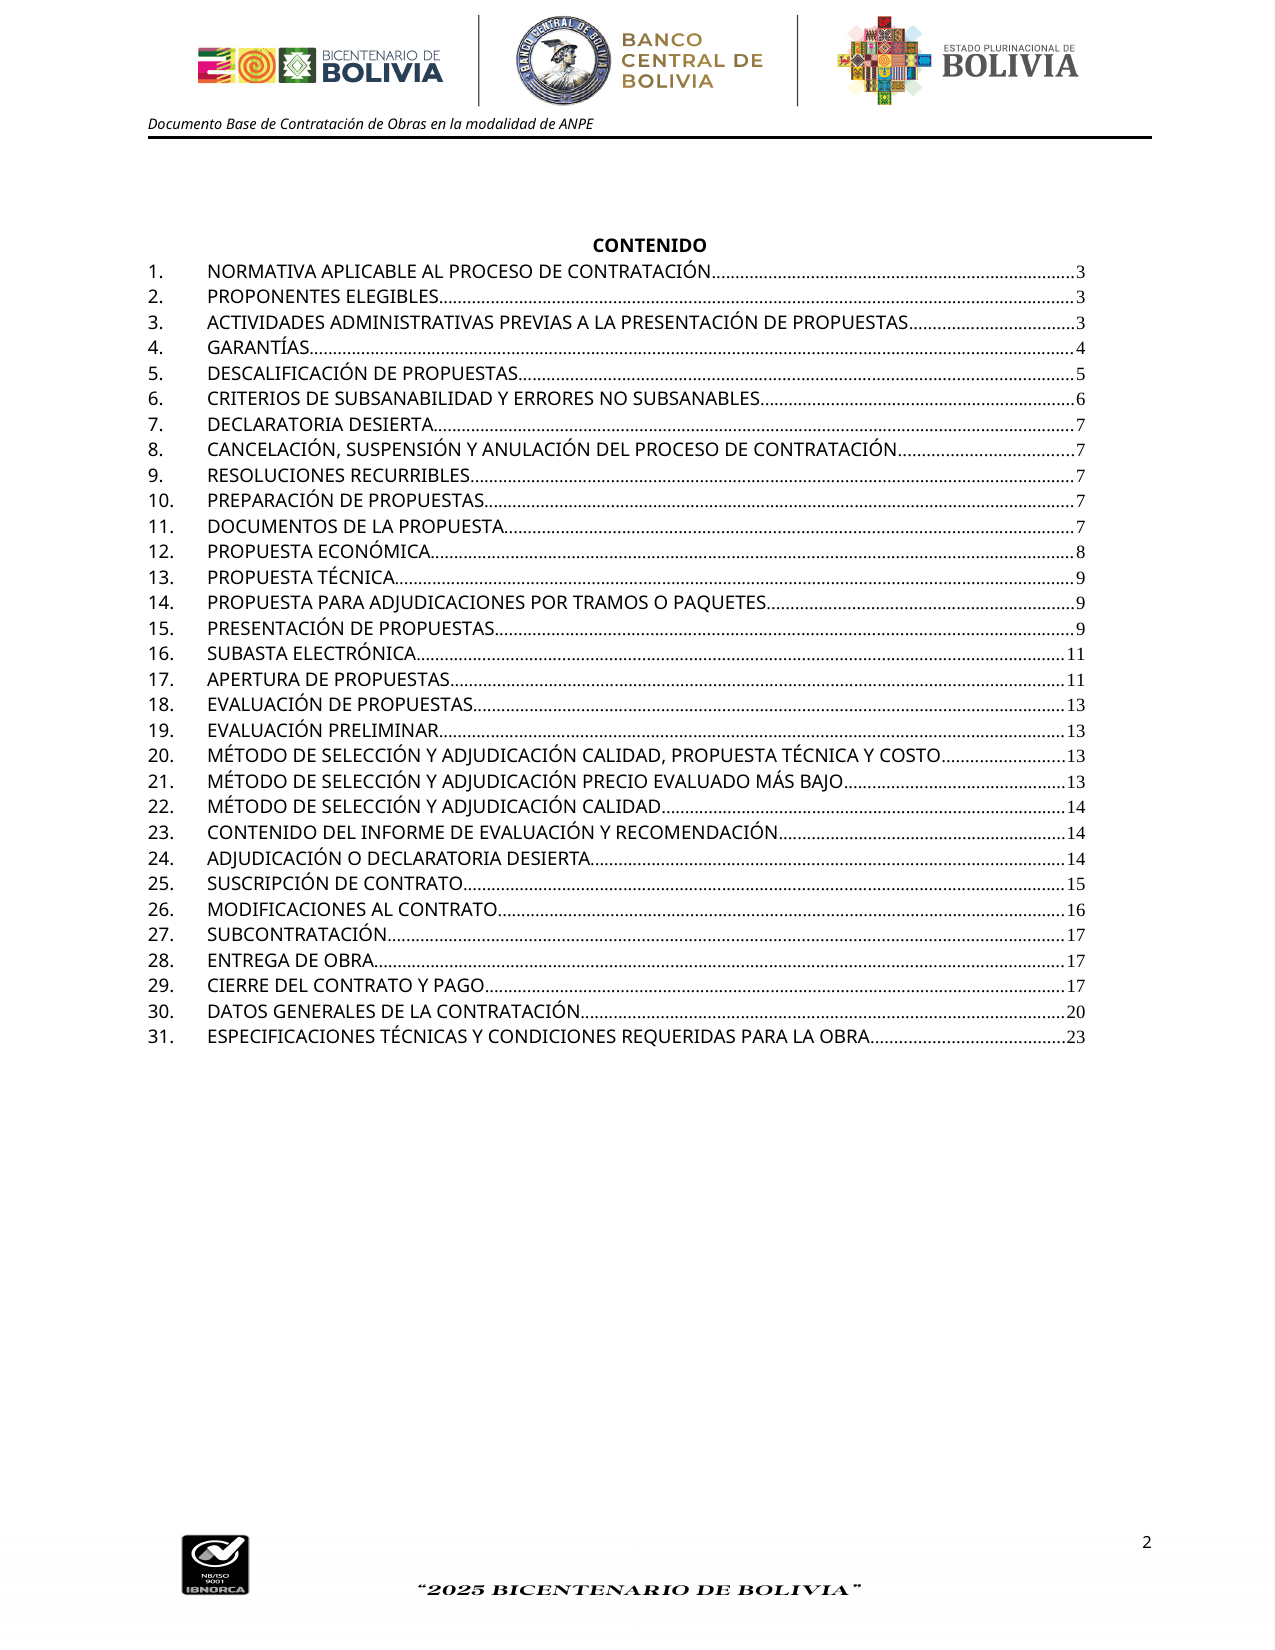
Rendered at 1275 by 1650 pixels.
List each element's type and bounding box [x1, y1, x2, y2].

picture [0, 0, 1275, 109]
picture [1, 1533, 1275, 1643]
